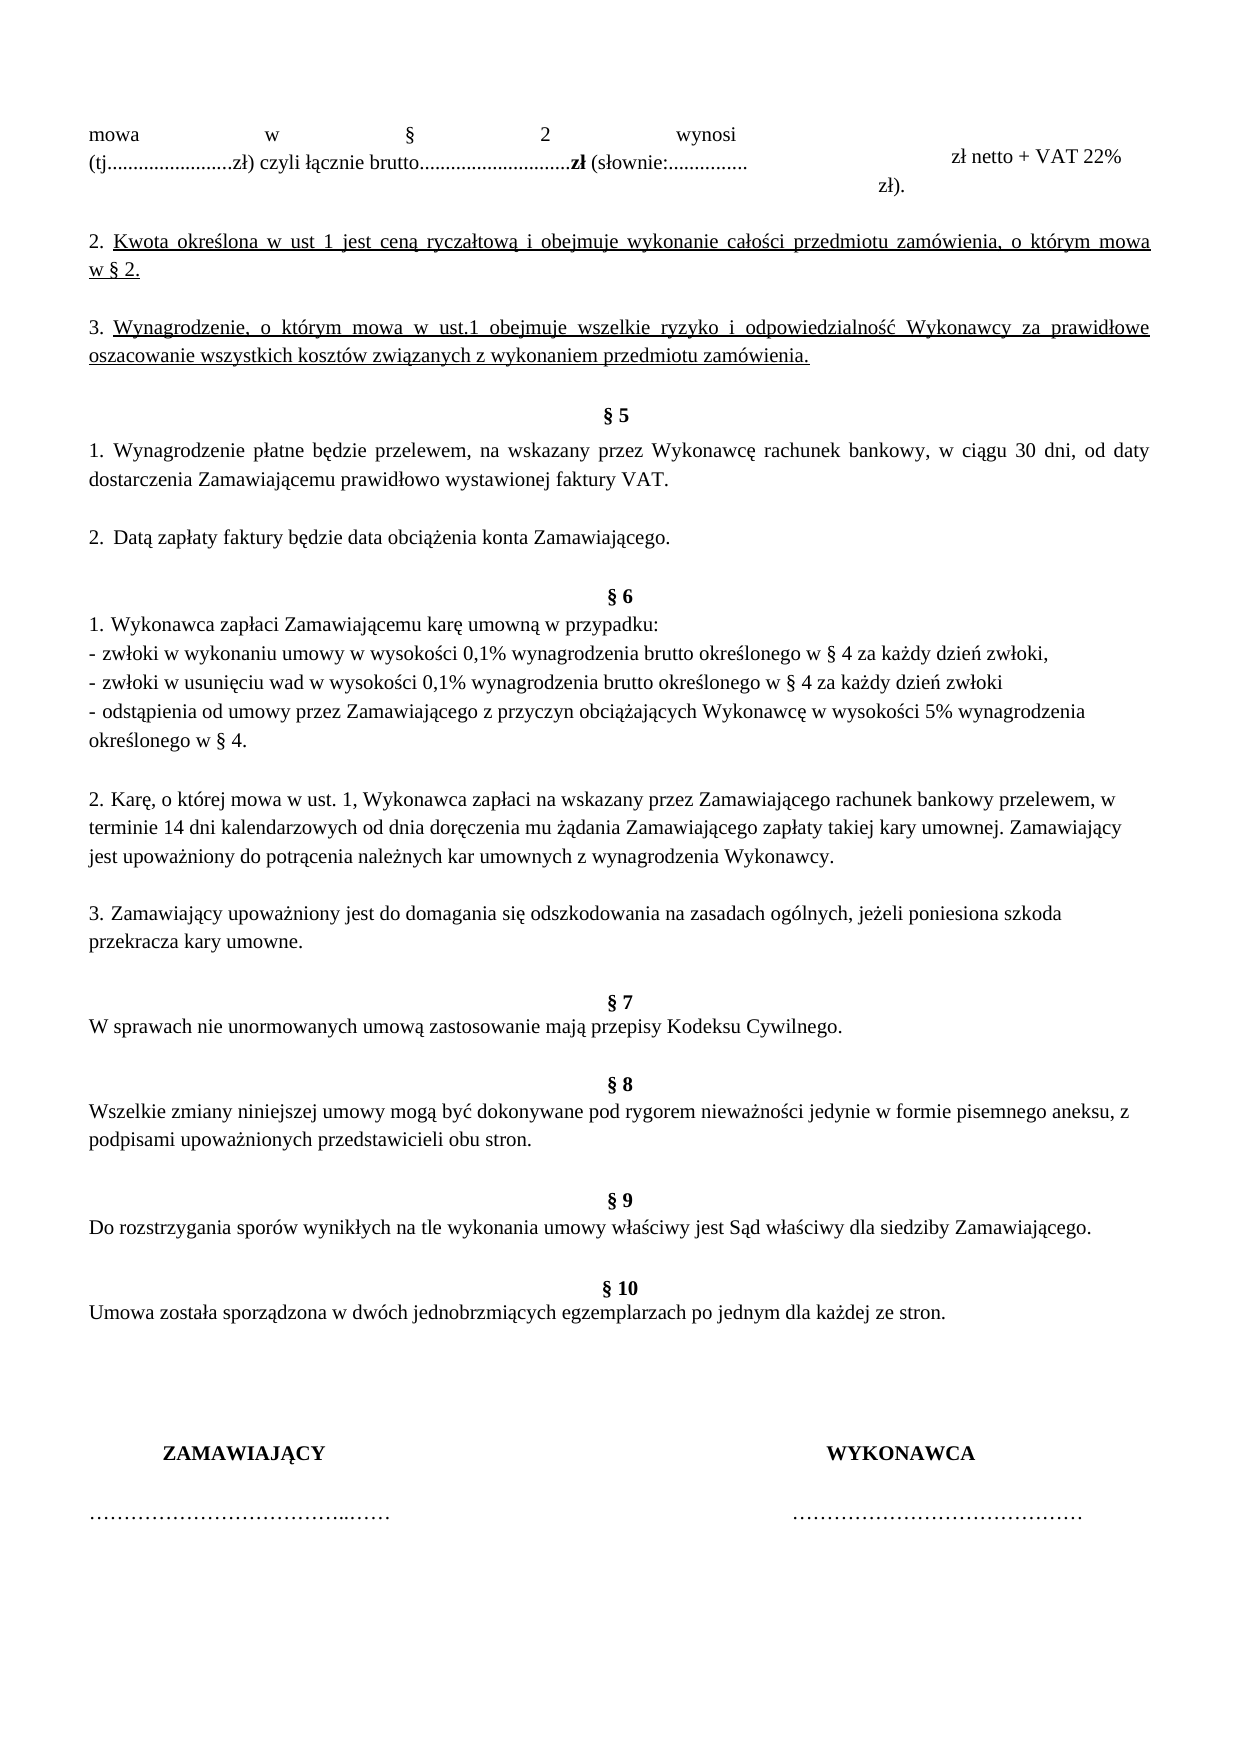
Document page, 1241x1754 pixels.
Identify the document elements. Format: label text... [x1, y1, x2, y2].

list zwłoki w usunięciu wad w wysokości 0,1% wynagrodzenia brutto określonego w § 4 za każdy dzień zwłoki [88, 666, 1151, 695]
text W sprawach nie unormowanych umową zastosowanie mają przepisy Kodeksu Cywilnego. [88, 1014, 1151, 1038]
text § 9 [88, 1188, 1151, 1212]
list Karę, o której mowa w ust. 1, Wykonawca zapłaci na wskazany przez Zamawiającego rachunek bankowy przelewem, w terminie 14 dni kalendarzowych od dnia doręczenia mu żądania Zamawiającego zapłaty takiej kary umownej. Zamawiający jest upoważniony do potrącenia należnych kar umownych z wynagrodzenia Wykonawcy. [88, 783, 1151, 869]
text § 6 [88, 584, 1151, 608]
text ZAMAWIAJĄCY WYKONAWCA [88, 1441, 1151, 1465]
text ………………………………..…… …………………………………… [88, 1499, 1151, 1524]
text zł netto + VAT 22% [951, 144, 1151, 168]
list Zamawiający upoważniony jest do domagania się odszkodowania na zasadach ogólnych, jeżeli poniesiona szkoda przekracza kary umowne. [88, 897, 1151, 955]
text Wszelkie zmiany niniejszej umowy mogą być dokonywane pod rygorem nieważności jedynie w formie pisemnego aneksu, z podpisami upoważnionych przedstawicieli obu stron. [88, 1096, 1151, 1153]
text § 7 [88, 990, 1151, 1014]
list Wynagrodzenie płatne będzie przelewem, na wskazany przez Wykonawcę rachunek bankowy, w ciągu 30 dni, od daty dostarczenia Zamawiającemu prawidłowo wystawionej faktury VAT. [88, 434, 1151, 492]
text § 5 [421, 373, 825, 434]
list Kwota określona w ust 1 jest ceną ryczałtową i obejmuje wykonanie całości przedmiotu zamówienia, o którym mowa w § 2. [88, 225, 1151, 282]
text 1. Cena za wykonanie zamówienia, o którym mowa w § 2 wynosi (tj zł) czyli łącznie brutto zł (słownie: [88, 118, 737, 175]
list Datą zapłaty faktury będzie data obciążenia konta Zamawiającego. [88, 525, 1151, 549]
text Do rozstrzygania sporów wynikłych na tle wykonania umowy właściwy jest Sąd właściwy dla siedziby Zamawiającego. [88, 1212, 1151, 1241]
text § 8 [88, 1071, 1151, 1096]
text 1. Wykonawca zapłaci Zamawiającemu karę umowną w przypadku: [88, 608, 1151, 637]
list zwłoki w wykonaniu umowy w wysokości 0,1% wynagrodzenia brutto określonego w § 4 za każdy dzień zwłoki, [88, 637, 1151, 666]
text Umowa została sporządzona w dwóch jednobrzmiących egzemplarzach po jednym dla każdej ze stron. [88, 1300, 1151, 1324]
text zł). [878, 173, 951, 197]
list odstąpienia od umowy przez Zamawiającego z przyczyn obciążających Wykonawcę w wysokości 5% wynagrodzenia określonego w § 4. [88, 695, 1151, 753]
list Wynagrodzenie, o którym mowa w ust.1 obejmuje wszelkie ryzyko i odpowiedzialność Wykonawcy za prawidłowe oszacowanie wszystkich kosztów związanych z wykonaniem przedmiotu zamówienia. [88, 311, 1151, 368]
text § 10 [88, 1276, 1151, 1300]
